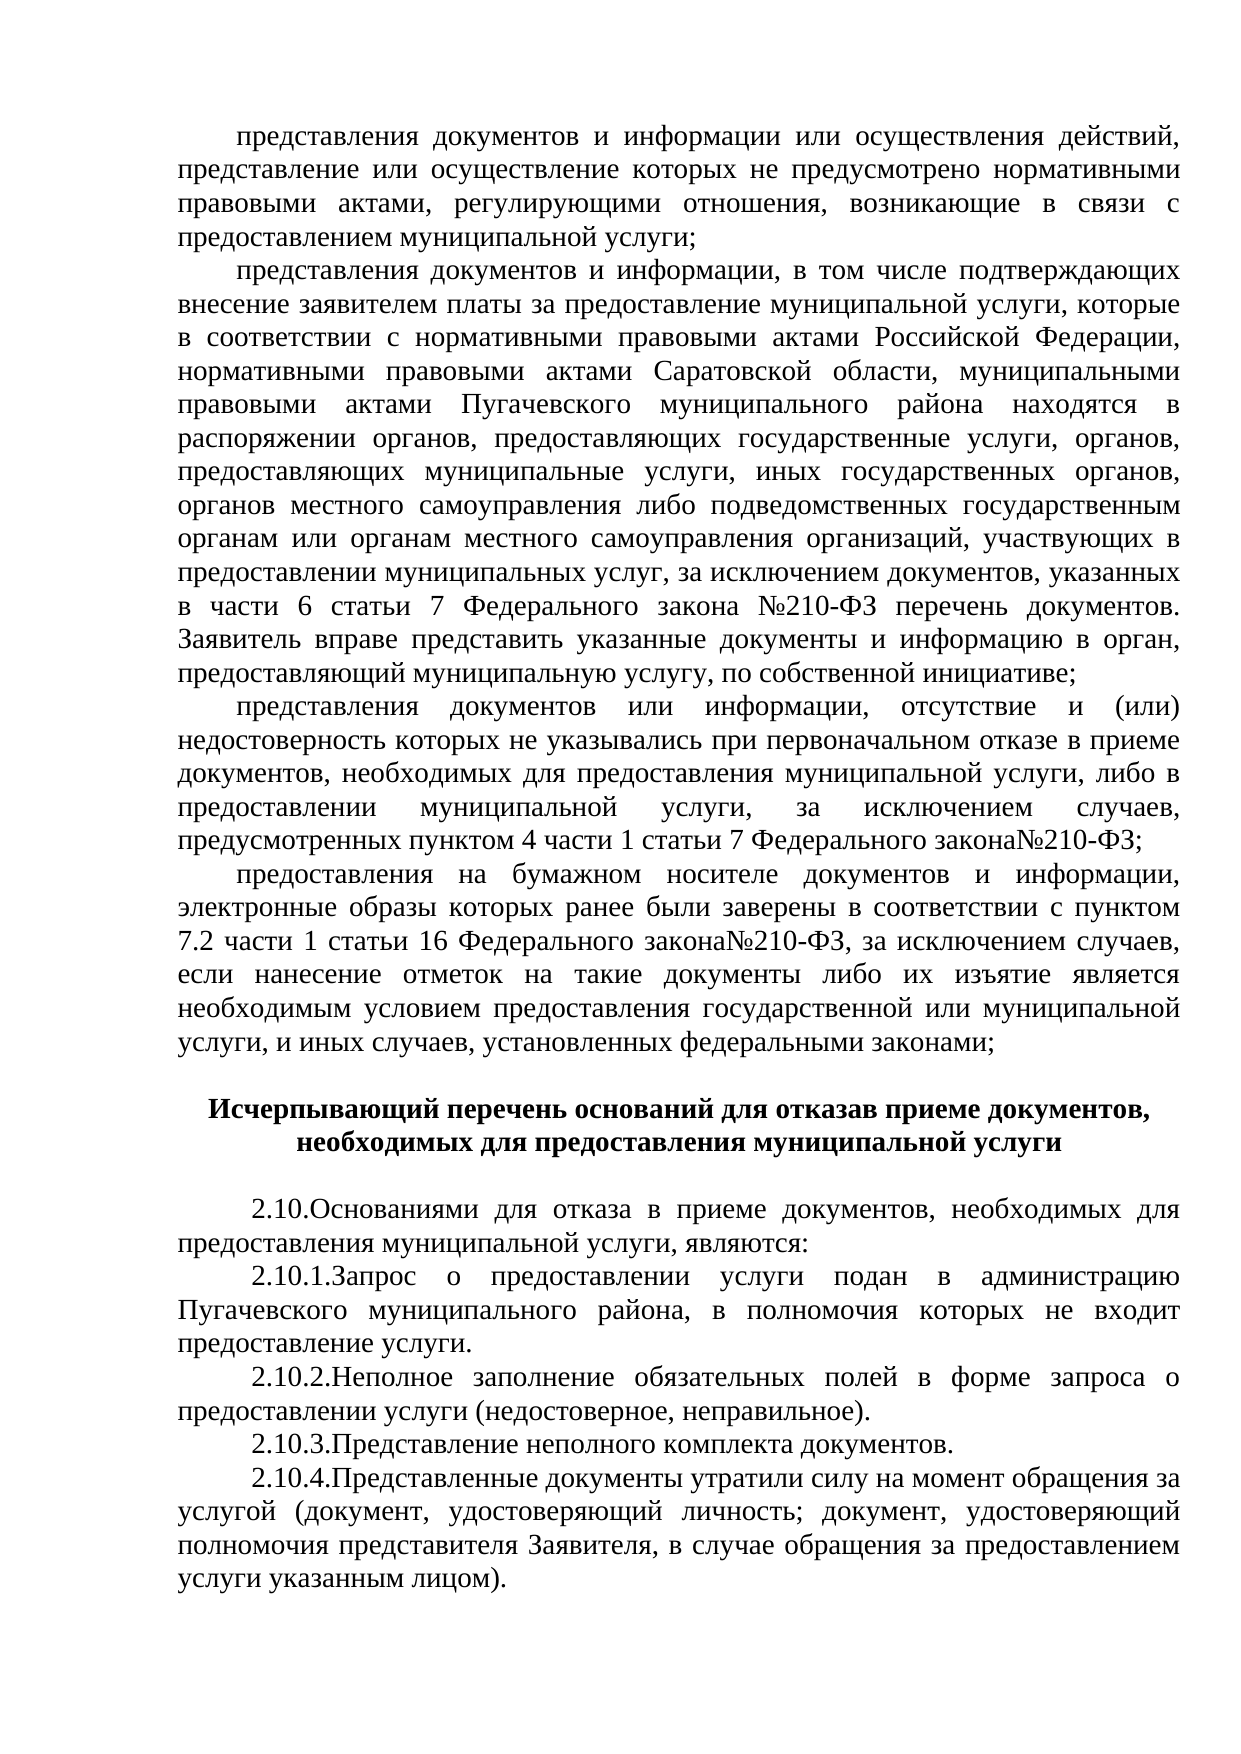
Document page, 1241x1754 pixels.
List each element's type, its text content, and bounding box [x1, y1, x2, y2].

text 2.10.3.Представление неполного комплекта документов. [177, 1426, 1181, 1460]
text представления документов и информации или осуществления действий, представление или осуществление которых не предусмотрено нормативными правовыми актами, регулирующими отношения, возникающие в связи с предоставлением муниципальной услуги; [177, 118, 1181, 252]
text представления документов и информации, в том числе подтверждающих внесение заявителем платы за предоставление муниципальной услуги, которые в соответствии с нормативными правовыми актами Российской Федерации, нормативными правовыми актами Саратовской области, муниципальными правовыми актами Пугачевского муниципального района находятся в распоряжении органов, предоставляющих государственные услуги, органов, предоставляющих муниципальные услуги, иных государственных органов, органов местного самоуправления либо подведомственных государственным органам или органам местного самоуправления организаций, участвующих в предоставлении муниципальных услуг, за исключением документов, указанных в части 6 статьи 7 Федерального закона №210-ФЗ перечень документов. Заявитель вправе представить указанные документы и информацию в орган, предоставляющий муниципальную услугу, по собственной инициативе; [177, 252, 1181, 688]
text представления документов или информации, отсутствие и (или) недостоверность которых не указывались при первоначальном отказе в приеме документов, необходимых для предоставления муниципальной услуги, либо в предоставлении муниципальной услуги, за исключением случаев, предусмотренных пунктом 4 части 1 статьи 7 Федерального закона№210-ФЗ; [177, 688, 1181, 856]
text 2.10.1.Запрос о предоставлении услуги подан в администрацию Пугачевского муниципального района, в полномочия которых не входит предоставление услуги. [177, 1258, 1181, 1359]
text 2.10.Основаниями для отказа в приеме документов, необходимых для предоставления муниципальной услуги, являются: [177, 1191, 1181, 1258]
text предоставления на бумажном носителе документов и информации, электронные образы которых ранее были заверены в соответствии с пунктом 7.2 части 1 статьи 16 Федерального закона№210-ФЗ, за исключением случаев, если нанесение отметок на такие документы либо их изъятие является необходимым условием предоставления государственной или муниципальной услуги, и иных случаев, установленных федеральными законами; [177, 856, 1181, 1057]
text Исчерпывающий перечень оснований для отказав приеме документов, необходимых для предоставления муниципальной услуги [177, 1091, 1181, 1158]
text 2.10.4.Представленные документы утратили силу на момент обращения за услугой (документ, удостоверяющий личность; документ, удостоверяющий полномочия представителя Заявителя, в случае обращения за предоставлением услуги указанным лицом). [177, 1460, 1181, 1594]
text 2.10.2.Неполное заполнение обязательных полей в форме запроса о предоставлении услуги (недостоверное, неправильное). [177, 1359, 1181, 1426]
